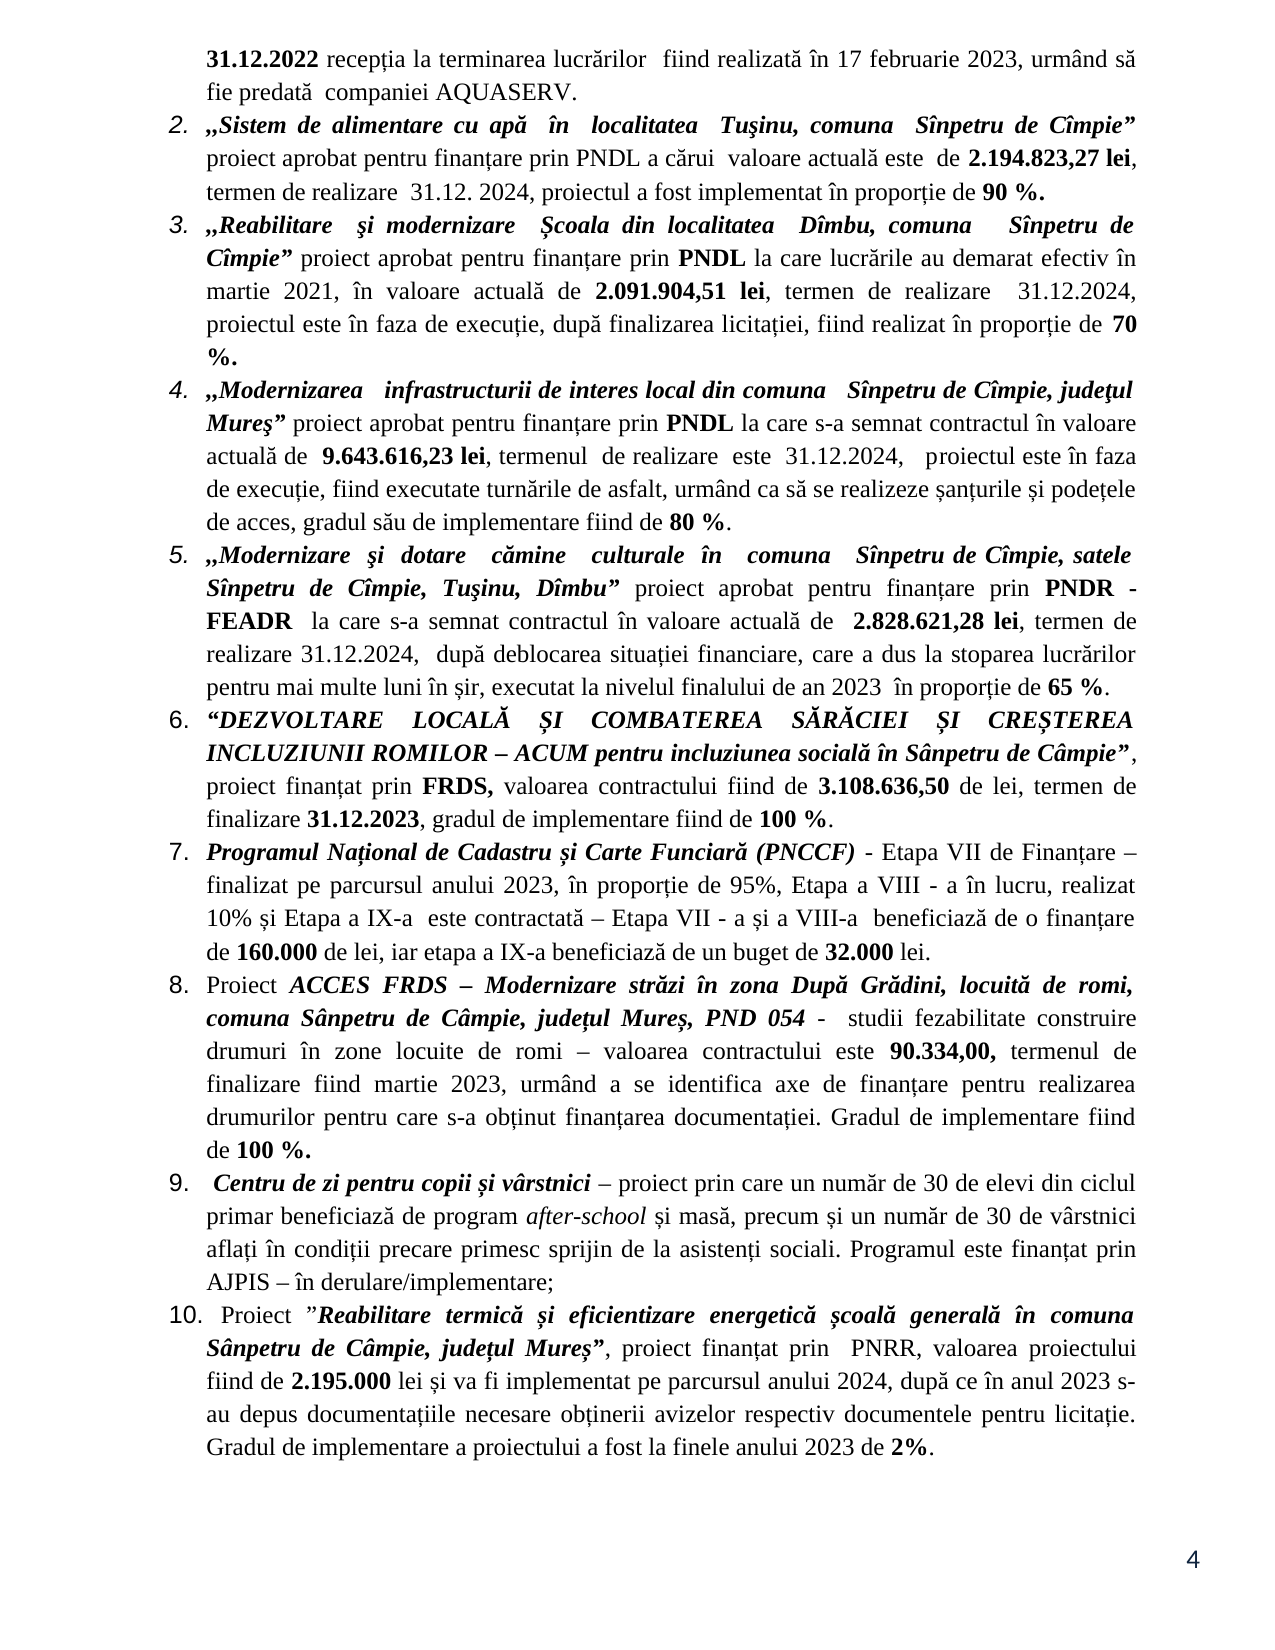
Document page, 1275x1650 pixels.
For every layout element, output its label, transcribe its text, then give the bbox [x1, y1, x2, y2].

list Programul Național de Cadastru și Carte Funciară (PNCCF) - Etapa VII de Finanțare – finalizat pe parcursul anului 2023, în proporție de 95%, Etapa a VIII - a în lucru, realizat 10% și Etapa a IX-a este contractată – Etapa VII - a și a VIII-a beneficiază de o finanțare de 160.000 de lei, iar etapa a IX-a beneficiază de un buget de 32.000 lei. [169, 837, 1137, 965]
list ,,Modernizare şi dotare cămine culturale în comuna Sînpetru de Cîmpie, satele Sînpetru de Cîmpie, Tuşinu, Dîmbu” proiect aprobat pentru finanțare prin PNDR - FEADR la care s-a semnat contractul în valoare actuală de 2.828.621,28 lei, termen de realizare 31.12.2024, după deblocarea situației financiare, care a dus la stoparea lucrărilor pentru mai multe luni în șir, executat la nivelul finalului de an 2023 în proporție de 65 %. [169, 540, 1137, 701]
list Proiect ACCES FRDS – Modernizare străzi în zona După Grădini, locuită de romi, comuna Sânpetru de Câmpie, județul Mureș, PND 054 - studii fezabilitate construire drumuri în zone locuite de romi – valoarea contractului este 90.334,00, termenul de finalizare fiind martie 2023, urmând a se identifica axe de finanțare pentru realizarea drumurilor pentru care s-a obținut finanțarea documentației. Gradul de implementare fiind de 100 %. [169, 969, 1137, 1163]
list ,,Reabilitare şi modernizare Școala din localitatea Dîmbu, comuna Sînpetru de Cîmpie” proiect aprobat pentru finanțare prin PNDL la care lucrările au demarat efectiv în martie 2021, în valoare actuală de 2.091.904,51 lei, termen de realizare 31.12.2024, proiectul este în faza de execuție, după finalizarea licitației, fiind realizat în proporție de 70 %. [169, 209, 1137, 371]
list Centru de zi pentru copii și vârstnici – proiect prin care un număr de 30 de elevi din ciclul primar beneficiază de program after-school și masă, precum și un număr de 30 de vârstnici aflați în condiții precare primesc sprijin de la asistenți sociali. Programul este finanțat prin AJPIS – în derulare/implementare; [169, 1168, 1137, 1296]
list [169, 44, 1137, 106]
list ,,Modernizarea infrastructurii de interes local din comuna Sînpetru de Cîmpie, judeţul Mureş” proiect aprobat pentru finanțare prin PNDL la care s-a semnat contractul în valoare actuală de 9.643.616,23 lei, termenul de realizare este 31.12.2024, proiectul este în faza de execuție, fiind executate turnările de asfalt, urmând ca să se realizeze șanțurile și podețele de acces, gradul său de implementare fiind de 80 %. [169, 375, 1137, 536]
list Proiect ”Reabilitare termică și eficientizare energetică școală generală în comuna Sânpetru de Câmpie, județul Mureș”, proiect finanțat prin PNRR, valoarea proiectului fiind de 2.195.000 lei și va fi implementat pe parcursul anului 2024, după ce în anul 2023 s-au depus documentațiile necesare obținerii avizelor respectiv documentele pentru licitație. Gradul de implementare a proiectului a fost la finele anului 2023 de 2%. [169, 1300, 1137, 1461]
list “DEZVOLTARE LOCALĂ ȘI COMBATEREA SĂRĂCIEI ȘI CREȘTEREA INCLUZIUNII ROMILOR – ACUM pentru incluziunea socială în Sânpetru de Câmpie”, proiect finanțat prin FRDS, valoarea contractului fiind de 3.108.636,50 de lei, termen de finalizare 31.12.2023, gradul de implementare fiind de 100 %. [169, 705, 1137, 833]
list ,,Sistem de alimentare cu apă în localitatea Tuşinu, comuna Sînpetru de Cîmpie” proiect aprobat pentru finanțare prin PNDL a cărui valoare actuală este de 2.194.823,27 lei, termen de realizare 31.12. 2024, proiectul a fost implementat în proporție de 90 %. [169, 110, 1137, 205]
